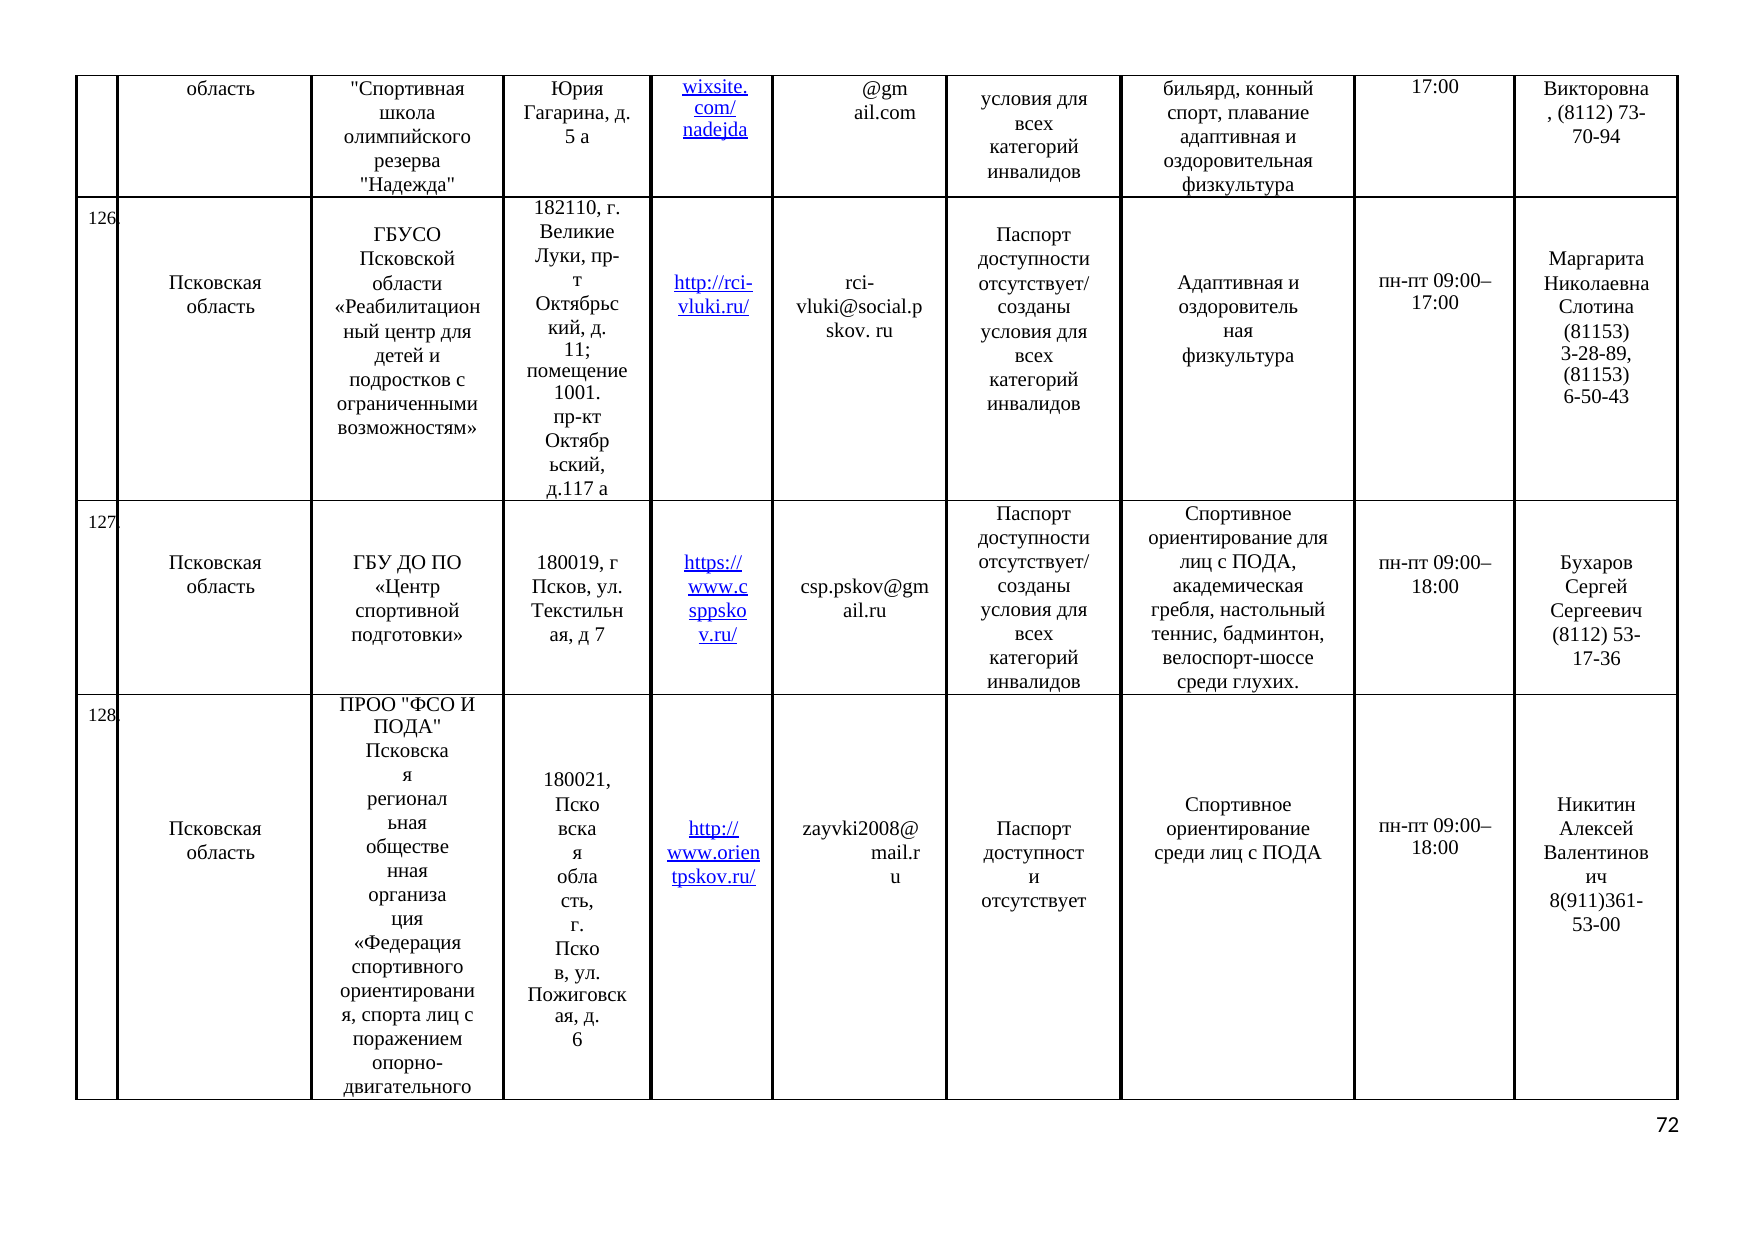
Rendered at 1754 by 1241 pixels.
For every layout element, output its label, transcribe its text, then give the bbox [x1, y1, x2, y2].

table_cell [1123, 695, 1353, 1098]
table_cell пн-пт 09:00 – 17:00 [1356, 76, 1513, 196]
table_cell rci- vluki@social.pskov. ru [774, 198, 945, 500]
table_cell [653, 695, 771, 1098]
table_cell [948, 76, 1119, 196]
table_cell пн-пт 09:00– 18:00 [1356, 501, 1513, 693]
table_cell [1516, 695, 1676, 1098]
table_cell пн-пт 09:00– 18:00 [1356, 695, 1513, 1098]
table_cell http://rci-vluki.ru/ [653, 198, 771, 500]
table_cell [1516, 76, 1676, 196]
table_cell Адаптивная и оздоровительная физкультура [1123, 198, 1353, 500]
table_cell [1123, 76, 1353, 196]
table_cell Паспорт доступности отсутствует/ созданы условия для всех категорий инвалидов [948, 198, 1119, 500]
table_cell ГБУСО Псковской области «Реабилитационный центр для детей и подростков с ограниченными возможностям» [313, 198, 502, 500]
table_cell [313, 695, 502, 1098]
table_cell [313, 76, 502, 196]
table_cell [505, 76, 649, 196]
table_cell Псковская область [119, 501, 310, 693]
table_cell [78, 198, 116, 500]
table_cell Псковская область [119, 76, 310, 196]
table_cell ГБУ ДО ПО «Центр спортивной подготовки» [313, 501, 502, 693]
table_cell сsp.pskov@gmail.ru [774, 501, 945, 693]
table_cell Псковская область [119, 198, 310, 500]
table_cell zayvki2008@mail.r u [774, 695, 945, 1098]
table_cell Спортивное ориентирование для лиц с ПОДА, академическая гребля, настольный теннис, бадминтон, велоспорт-шоссе среди глухих. [1123, 501, 1353, 693]
table_cell 180019, г Псков, ул. Текстильная, д 7 [505, 501, 649, 693]
table_cell Маргарита Николаевна Слотина (81153) 3-28-89, (81153) 6-50-43 [1516, 198, 1676, 500]
table_cell 182110, г. Великие Луки, пр-т Октябрьский, д. 11; помещение 1001. пр-кт Октябрьский, д.117 a [505, 198, 649, 500]
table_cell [948, 695, 1119, 1098]
table_cell пн-пт 09:00– 17:00 [1356, 198, 1513, 500]
table_cell [78, 695, 116, 1098]
table_cell Псковская область [119, 695, 310, 1098]
table_cell [78, 76, 116, 196]
table_cell [78, 501, 116, 693]
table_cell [774, 76, 945, 196]
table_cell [505, 695, 649, 1098]
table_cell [653, 76, 771, 196]
table_cell https://www.csppskov.ru/ [653, 501, 771, 693]
table_cell Бухаров Сергей Сергеевич (8112) 53-17-36 [1516, 501, 1676, 693]
table_cell Паспорт доступности отсутствует/ созданы условия для всех категорий инвалидов [948, 501, 1119, 693]
